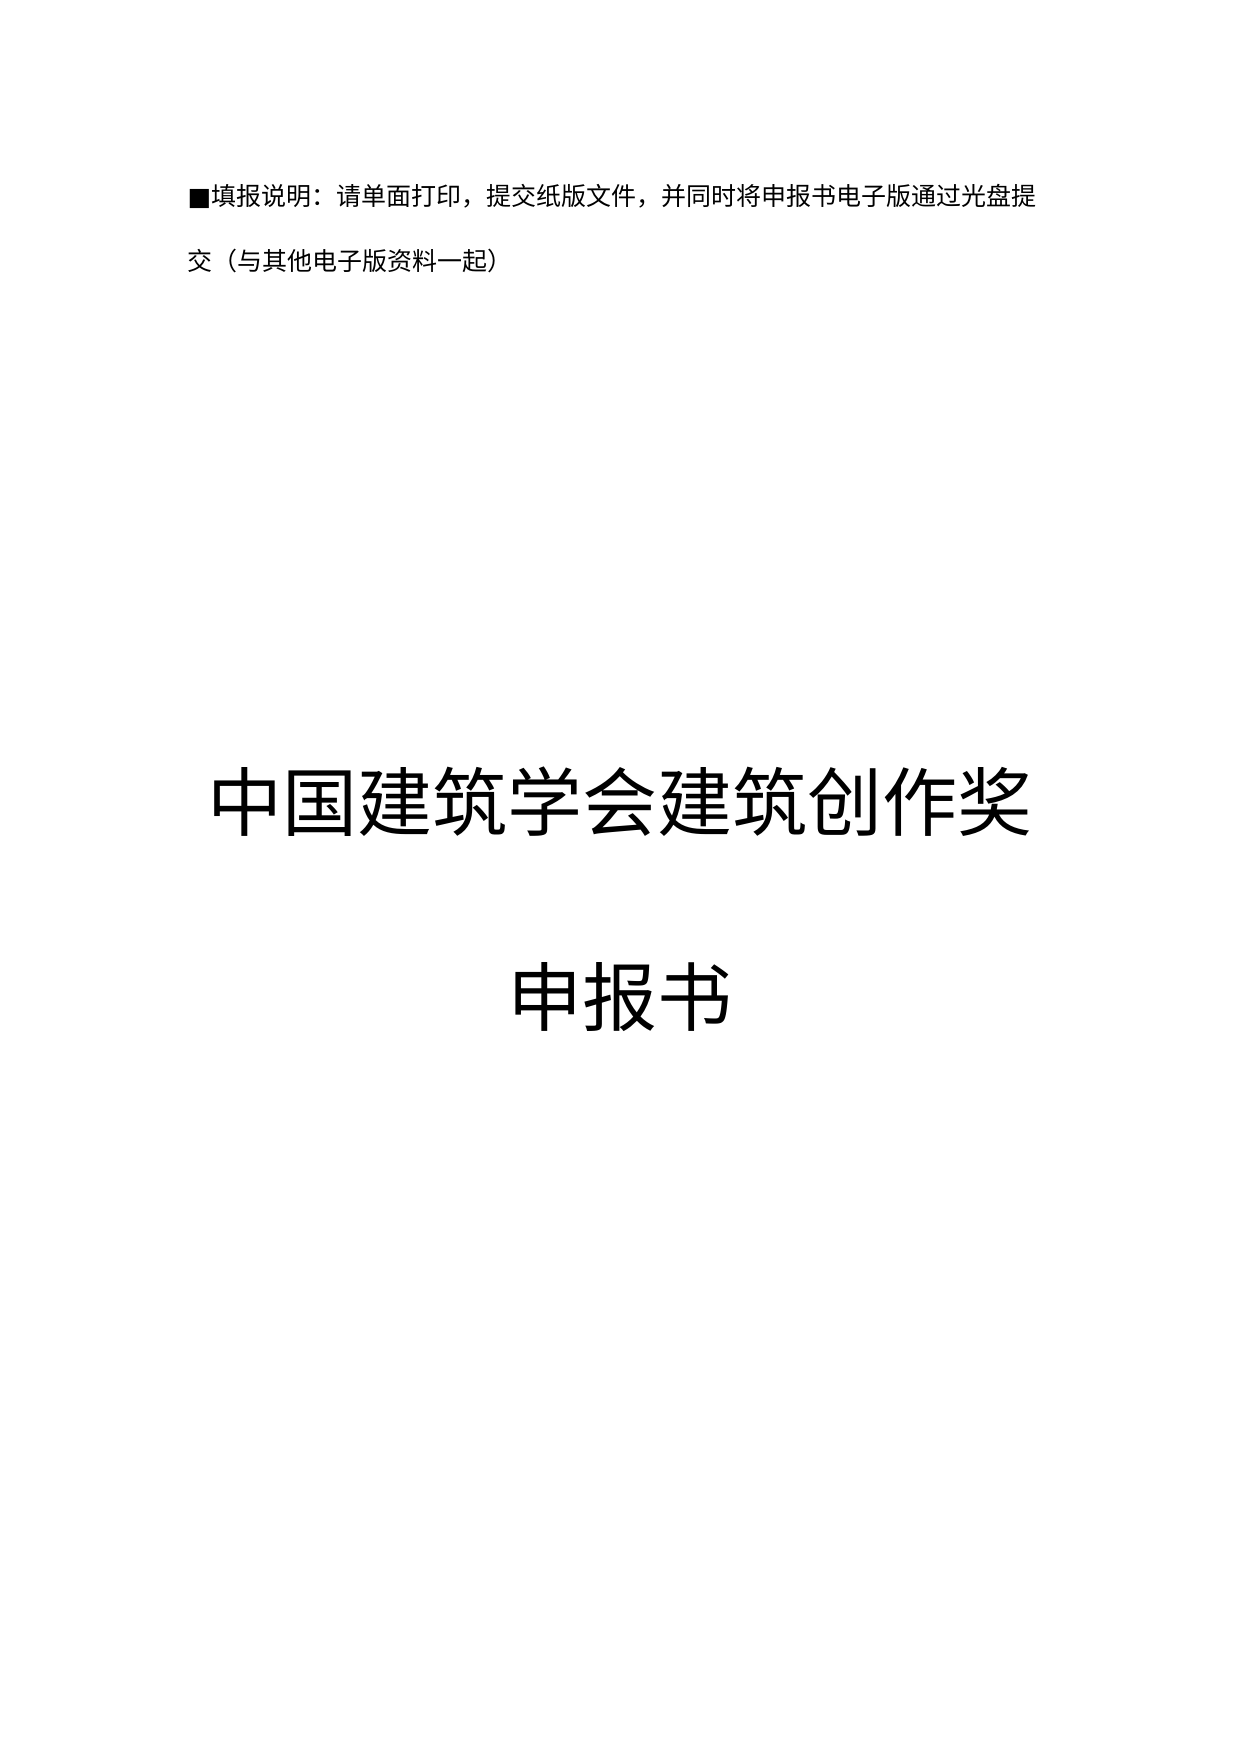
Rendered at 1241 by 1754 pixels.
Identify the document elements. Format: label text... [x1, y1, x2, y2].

text 中国建筑学会建筑创作奖申报书 [187, 733, 1053, 1058]
text ■填报说明：请单面打印，提交纸版文件，并同时将申报书电子版通过光盘提交（与其他电子版资料一起） [187, 162, 1053, 292]
